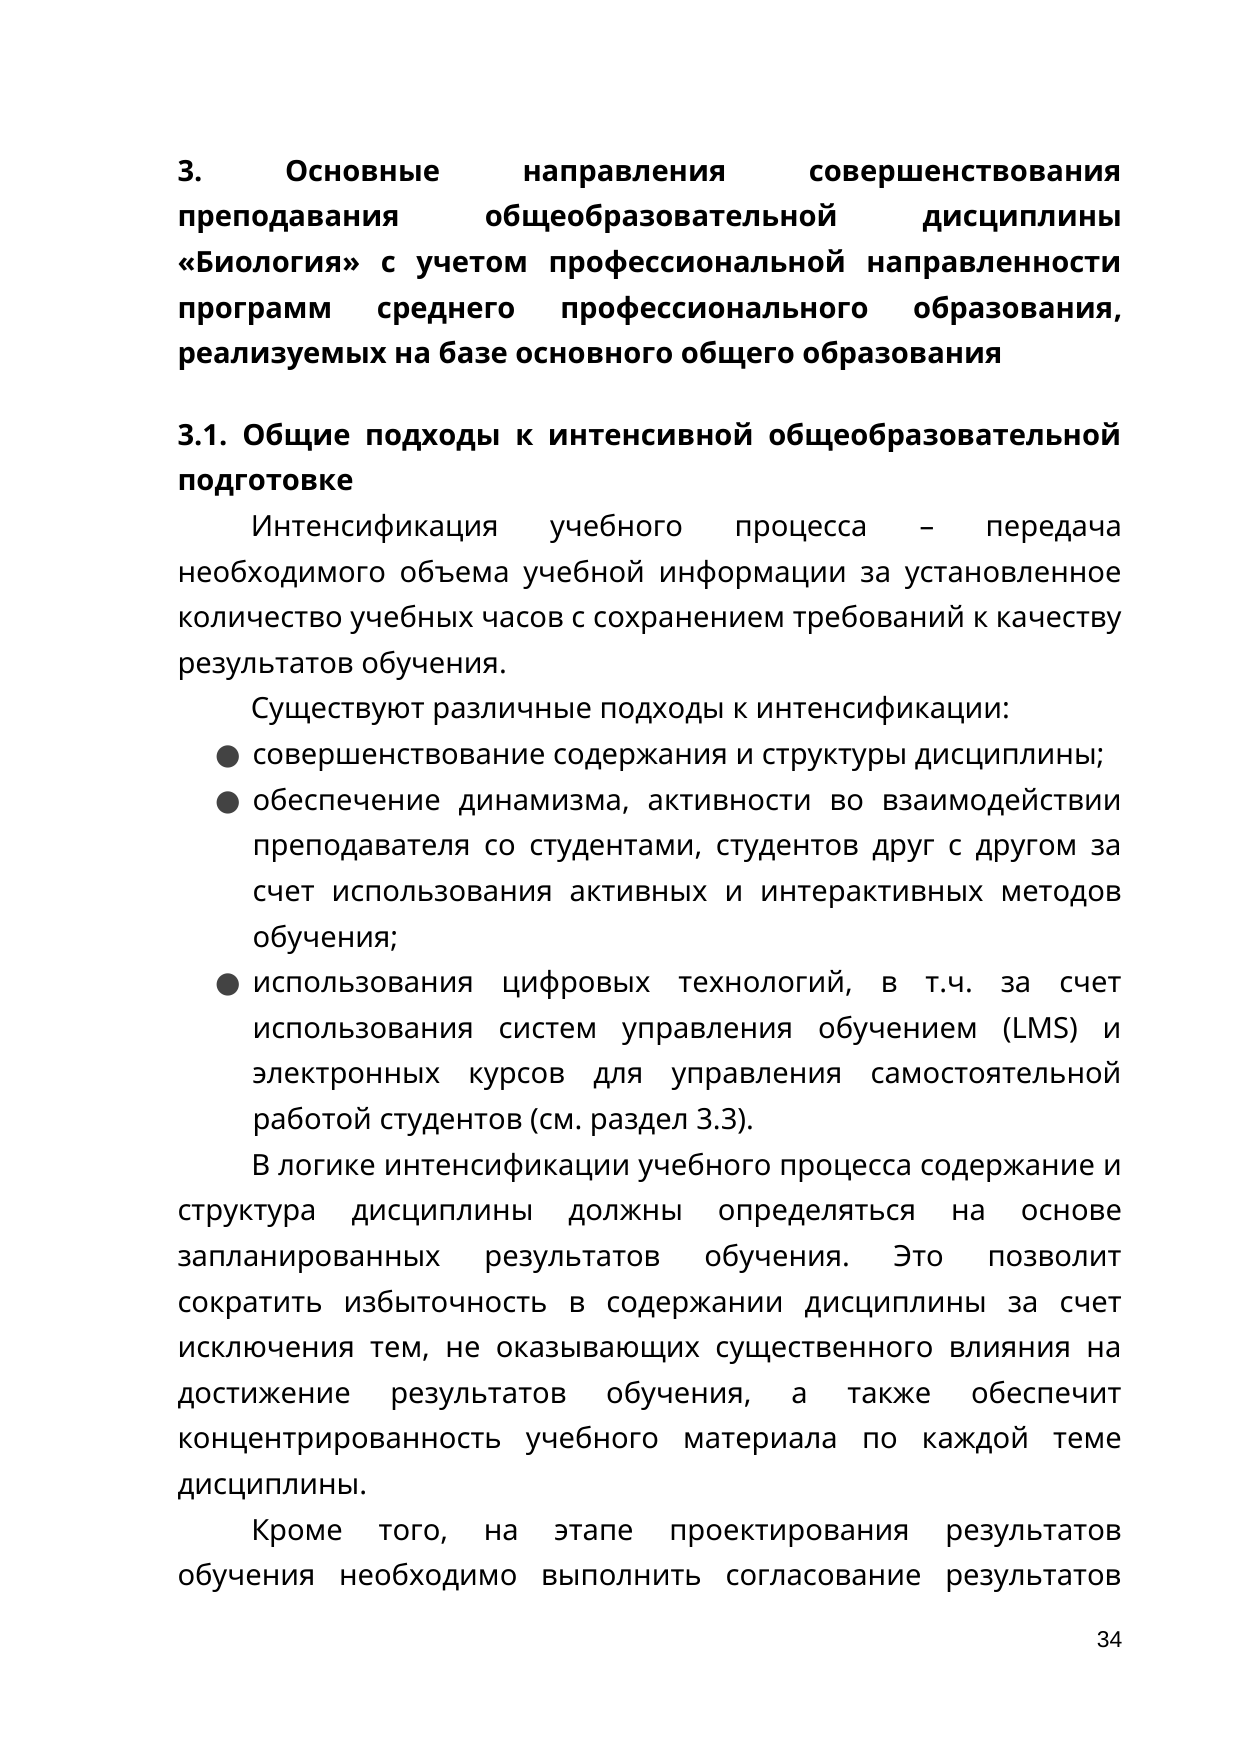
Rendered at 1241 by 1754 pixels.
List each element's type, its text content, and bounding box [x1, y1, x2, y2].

text Существуют различные подходы к интенсификации: [177, 688, 1122, 727]
list использования цифровых технологий, в т.ч. за счет использования систем управления обучением (LMS) и электронных курсов для управления самостоятельной работой студентов (см. раздел 3.3). [215, 962, 1122, 1138]
text Интенсификация учебного процесса – передача необходимого объема учебной информации за установленное количество учебных часов с сохранением требований к качеству результатов обучения. [177, 505, 1122, 682]
subtitle 3.1. Общие подходы к интенсивной общеобразовательной подготовке [177, 414, 1122, 499]
list совершенствование содержания и структуры дисциплины; [215, 733, 1122, 773]
text В логике интенсификации учебного процесса содержание и структура дисциплины должны определяться на основе запланированных результатов обучения. Это позволит сократить избыточность в содержании дисциплины за счет исключения тем, не оказывающих существенного влияния на достижение результатов обучения, а также обеспечит концентрированность учебного материала по каждой теме дисциплины. [177, 1144, 1122, 1503]
subtitle 3. Основные направления совершенствования преподавания общеобразовательной дисциплины «Биология» с учетом профессиональной направленности программ среднего профессионального образования, реализуемых на базе основного общего образования [177, 150, 1122, 372]
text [177, 1509, 1122, 1594]
list обеспечение динамизма, активности во взаимодействии преподавателя со студентами, студентов друг с другом за счет использования активных и интерактивных методов обучения; [215, 779, 1122, 956]
